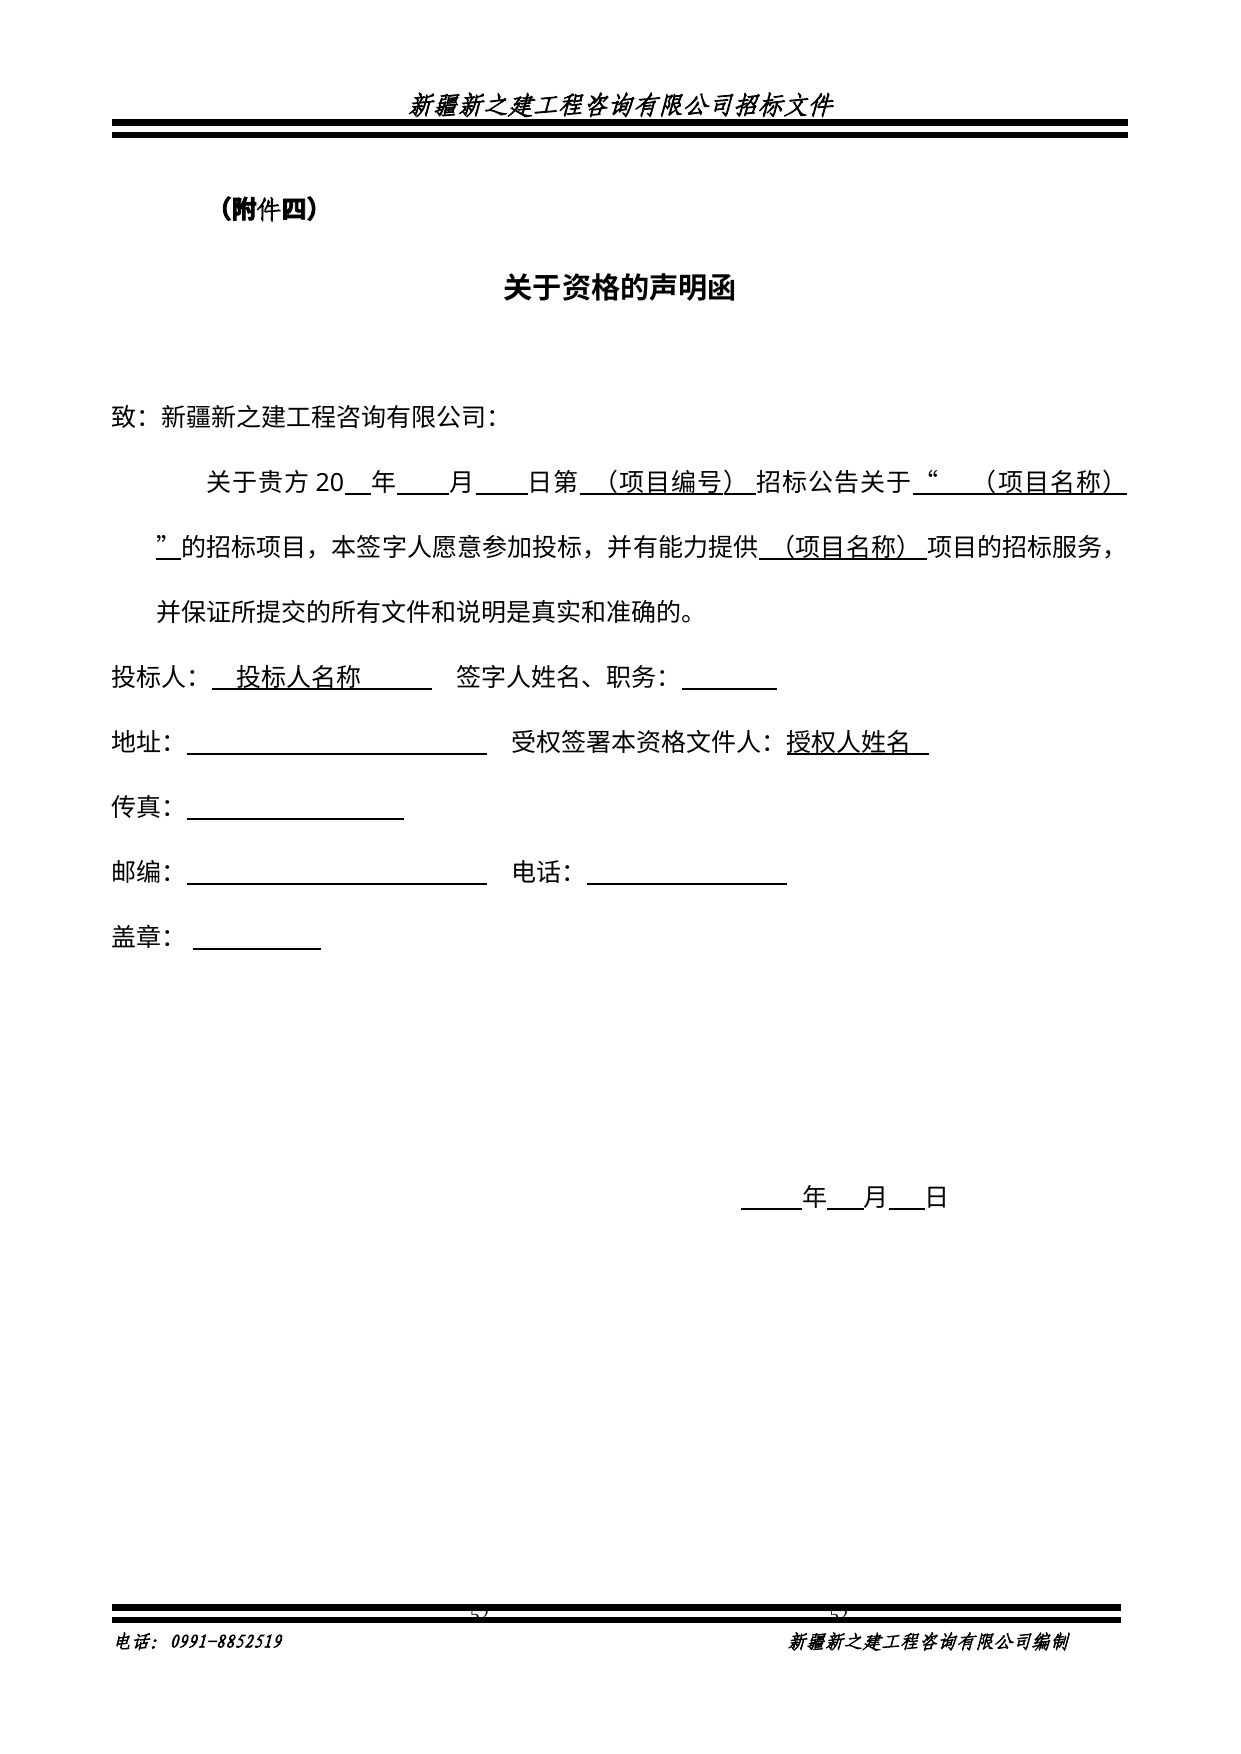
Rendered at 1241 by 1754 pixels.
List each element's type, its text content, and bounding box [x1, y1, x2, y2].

text 邮编： 电话： [112, 838, 1128, 903]
text 关于贵方20 年 月 日第 （项目编号） 招标公告关于“ （项目名称） ”的招标项目，本签字人愿意参加投标，并有能力提供 （项目名称） 项目的招标服务，并保证所提交的所有文件和说明是真实和准确的。 [156, 448, 1128, 643]
text 传真： [112, 773, 1128, 838]
text （附件四） [156, 191, 1128, 224]
text 年 月 日 [112, 1163, 1128, 1228]
text 盖章： [112, 903, 1128, 968]
text 致：新疆新之建工程咨询有限公司： [112, 383, 1128, 448]
text 地址： 受权签署本资格文件人：授权人姓名 [112, 708, 1128, 773]
text 关于资格的声明函 [112, 253, 1128, 318]
text 投标人： 投标人名称 签字人姓名、职务： [112, 643, 1128, 708]
